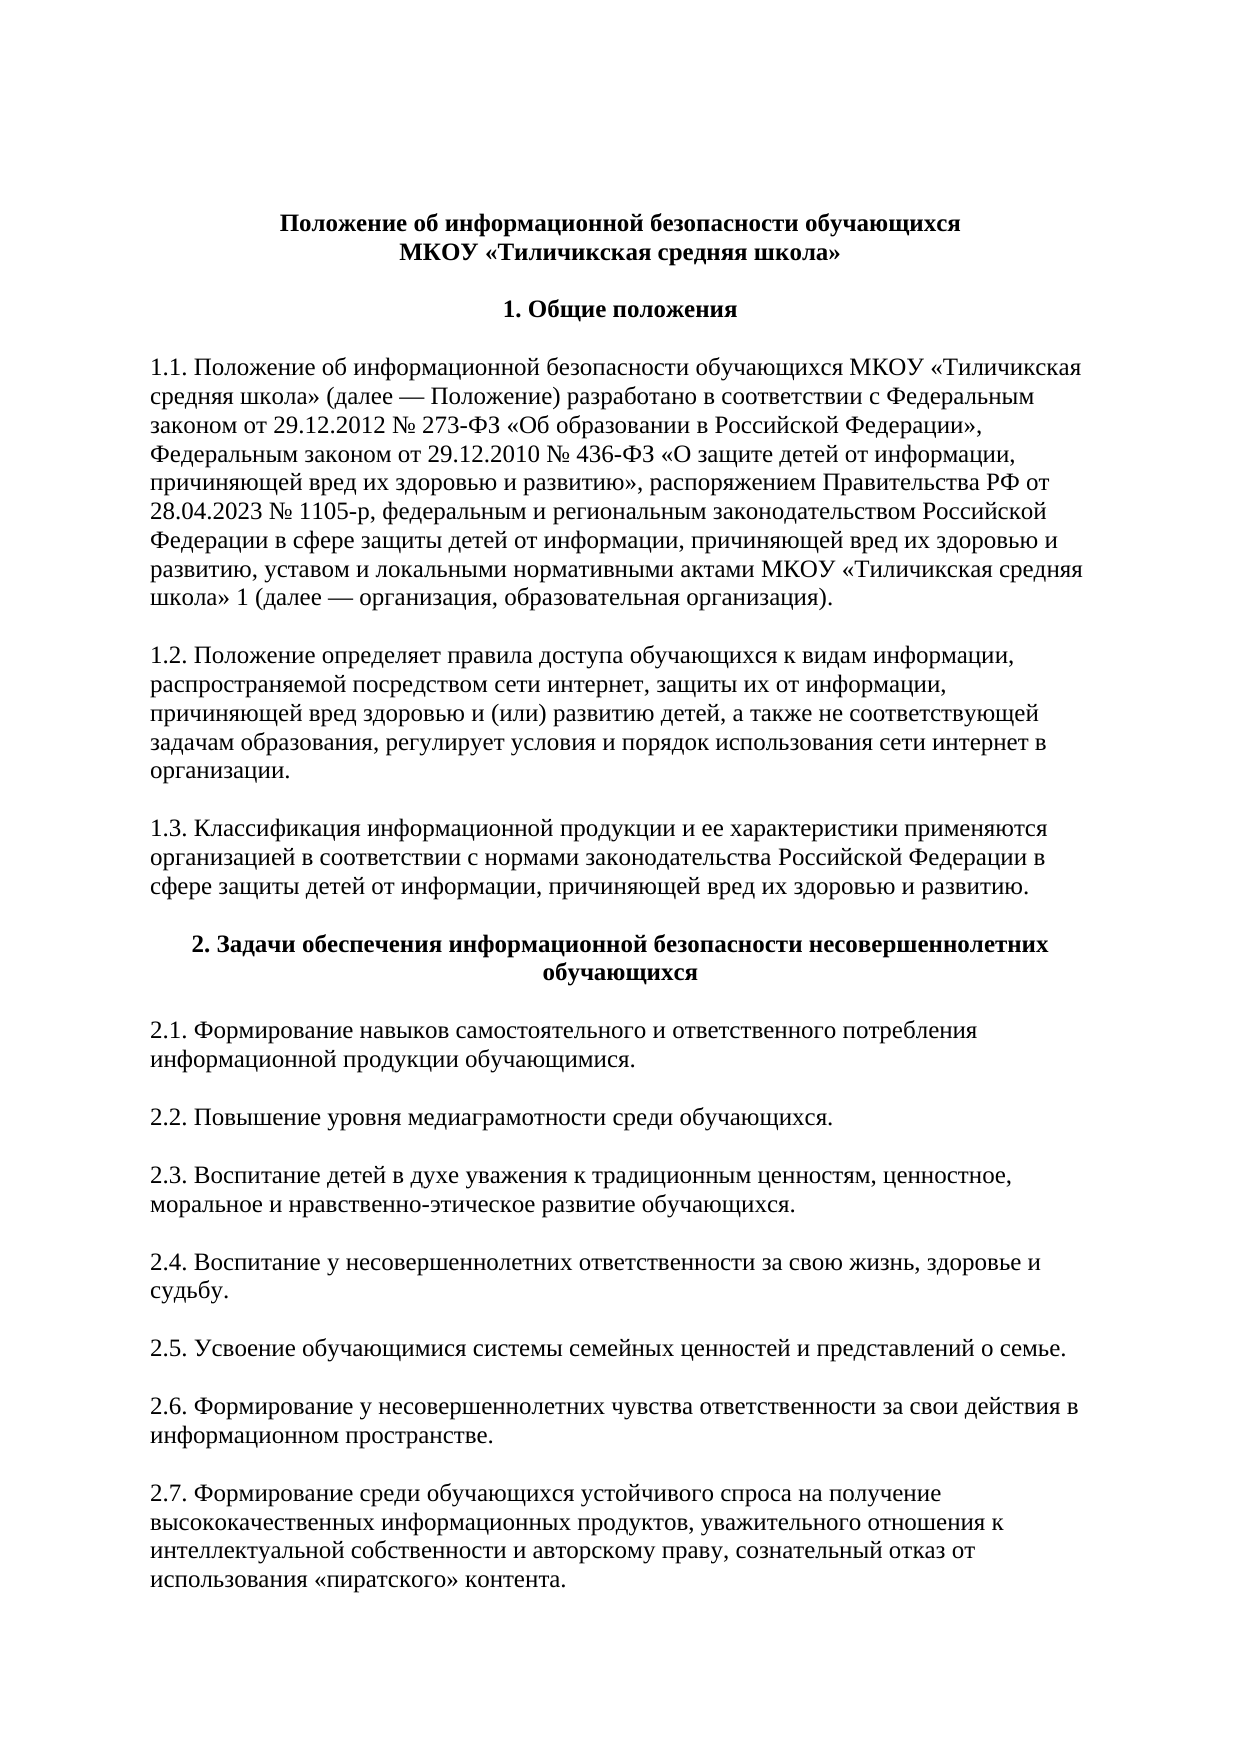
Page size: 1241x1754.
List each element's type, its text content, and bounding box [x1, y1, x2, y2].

text 2.5. Усвоение обучающимися системы семейных ценностей и представлений о семье. [150, 1333, 1090, 1362]
text 2.7. Формирование среди обучающихся устойчивого спроса на получение высококачественных информационных продуктов, уважительного отношения к интеллектуальной собственности и авторскому праву, сознательный отказ от использования «пиратского» контента. [150, 1478, 1090, 1593]
text 2.1. Формирование навыков самостоятельного и ответственного потребления информационной продукции обучающимися. [150, 1015, 1090, 1073]
text 1.1. Положение об информационной безопасности обучающихся МКОУ «Тиличикская средняя школа» (далее — Положение) разработано в соответствии с Федеральным законом от 29.12.2012 № 273-ФЗ «Об образовании в Российской Федерации», Федеральным законом от 29.12.2010 № 436-ФЗ «О защите детей от информации, причиняющей вред их здоровью и развитию», распоряжением Правительства РФ от 28.04.2023 № 1105-р, федеральным и региональным законодательством Российской Федерации в сфере защиты детей от информации, причиняющей вред их здоровью и развитию, уставом и локальными нормативными актами МКОУ «Тиличикская средняя школа» 1 (далее — организация, образовательная организация). [150, 352, 1090, 611]
text 1.3. Классификация информационной продукции и ее характеристики применяются организацией в соответствии с нормами законодательства Российской Федерации в сфере защиты детей от информации, причиняющей вред их здоровью и развитию. [150, 813, 1090, 899]
text 2. Задачи обеспечения информационной безопасности несовершеннолетних обучающихся [150, 929, 1090, 986]
text 2.6. Формирование у несовершеннолетних чувства ответственности за свои действия в информационном пространстве. [150, 1391, 1090, 1449]
text 1.2. Положение определяет правила доступа обучающихся к видам информации, распространяемой посредством сети интернет, защиты их от информации, причиняющей вред здоровью и (или) развитию детей, а также не соответствующей задачам образования, регулирует условия и порядок использования сети интернет в организации. [150, 640, 1090, 784]
text 2.3. Воспитание детей в духе уважения к традиционным ценностям, ценностное, моральное и нравственно-этическое развитие обучающихся. [150, 1160, 1090, 1217]
text Положение об информационной безопасности обучающихся МКОУ «Тиличикская средняя школа» [150, 208, 1090, 265]
text 2.4. Воспитание у несовершеннолетних ответственности за свою жизнь, здоровье и судьбу. [150, 1247, 1090, 1304]
text 1. Общие положения [150, 294, 1090, 323]
text 2.2. Повышение уровня медиаграмотности среди обучающихся. [150, 1102, 1090, 1131]
